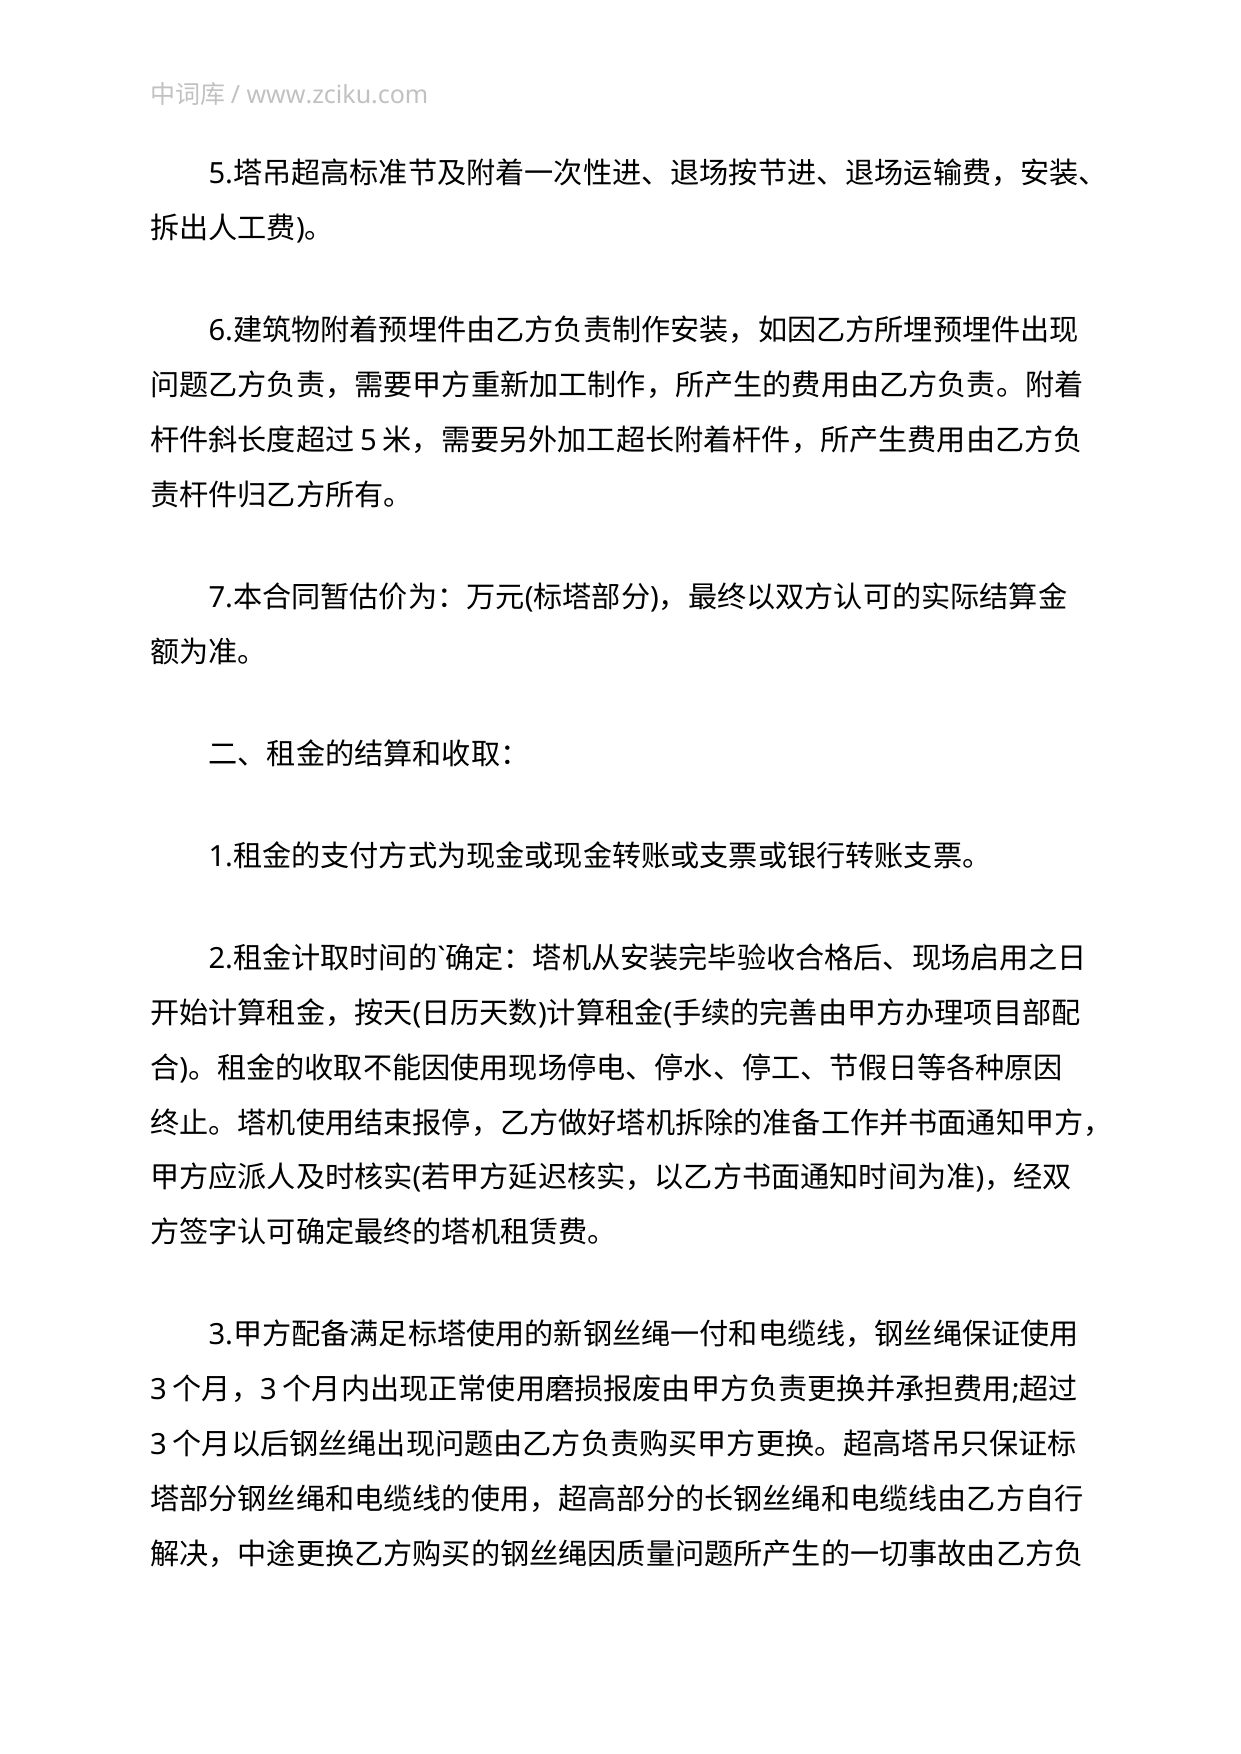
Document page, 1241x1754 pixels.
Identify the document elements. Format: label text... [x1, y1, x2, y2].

text 5.塔吊超高标准节及附着一次性进、退场按节进、退场运输费，安装、拆出人工费)。 [150, 150, 1090, 247]
text 1.租金的支付方式为现金或现金转账或支票或银行转账支票。 [150, 832, 1090, 874]
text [150, 1311, 1090, 1573]
text 2.租金计取时间的`确定：塔机从安装完毕验收合格后、现场启用之日开始计算租金，按天(日历天数)计算租金(手续的完善由甲方办理项目部配合)。租金的收取不能因使用现场停电、停水、停工、节假日等各种原因终止。塔机使用结束报停，乙方做好塔机拆除的准备工作并书面通知甲方，甲方应派人及时核实(若甲方延迟核实，以乙方书面通知时间为准)，经双方签字认可确定最终的塔机租赁费。 [150, 934, 1090, 1251]
text 6.建筑物附着预埋件由乙方负责制作安装，如因乙方所埋预埋件出现问题乙方负责，需要甲方重新加工制作，所产生的费用由乙方负责。附着杆件斜长度超过5米，需要另外加工超长附着杆件，所产生费用由乙方负责杆件归乙方所有。 [150, 307, 1090, 514]
text 二、租金的结算和收取： [150, 730, 1090, 773]
text 7.本合同暂估价为：万元(标塔部分)，最终以双方认可的实际结算金额为准。 [150, 574, 1090, 671]
